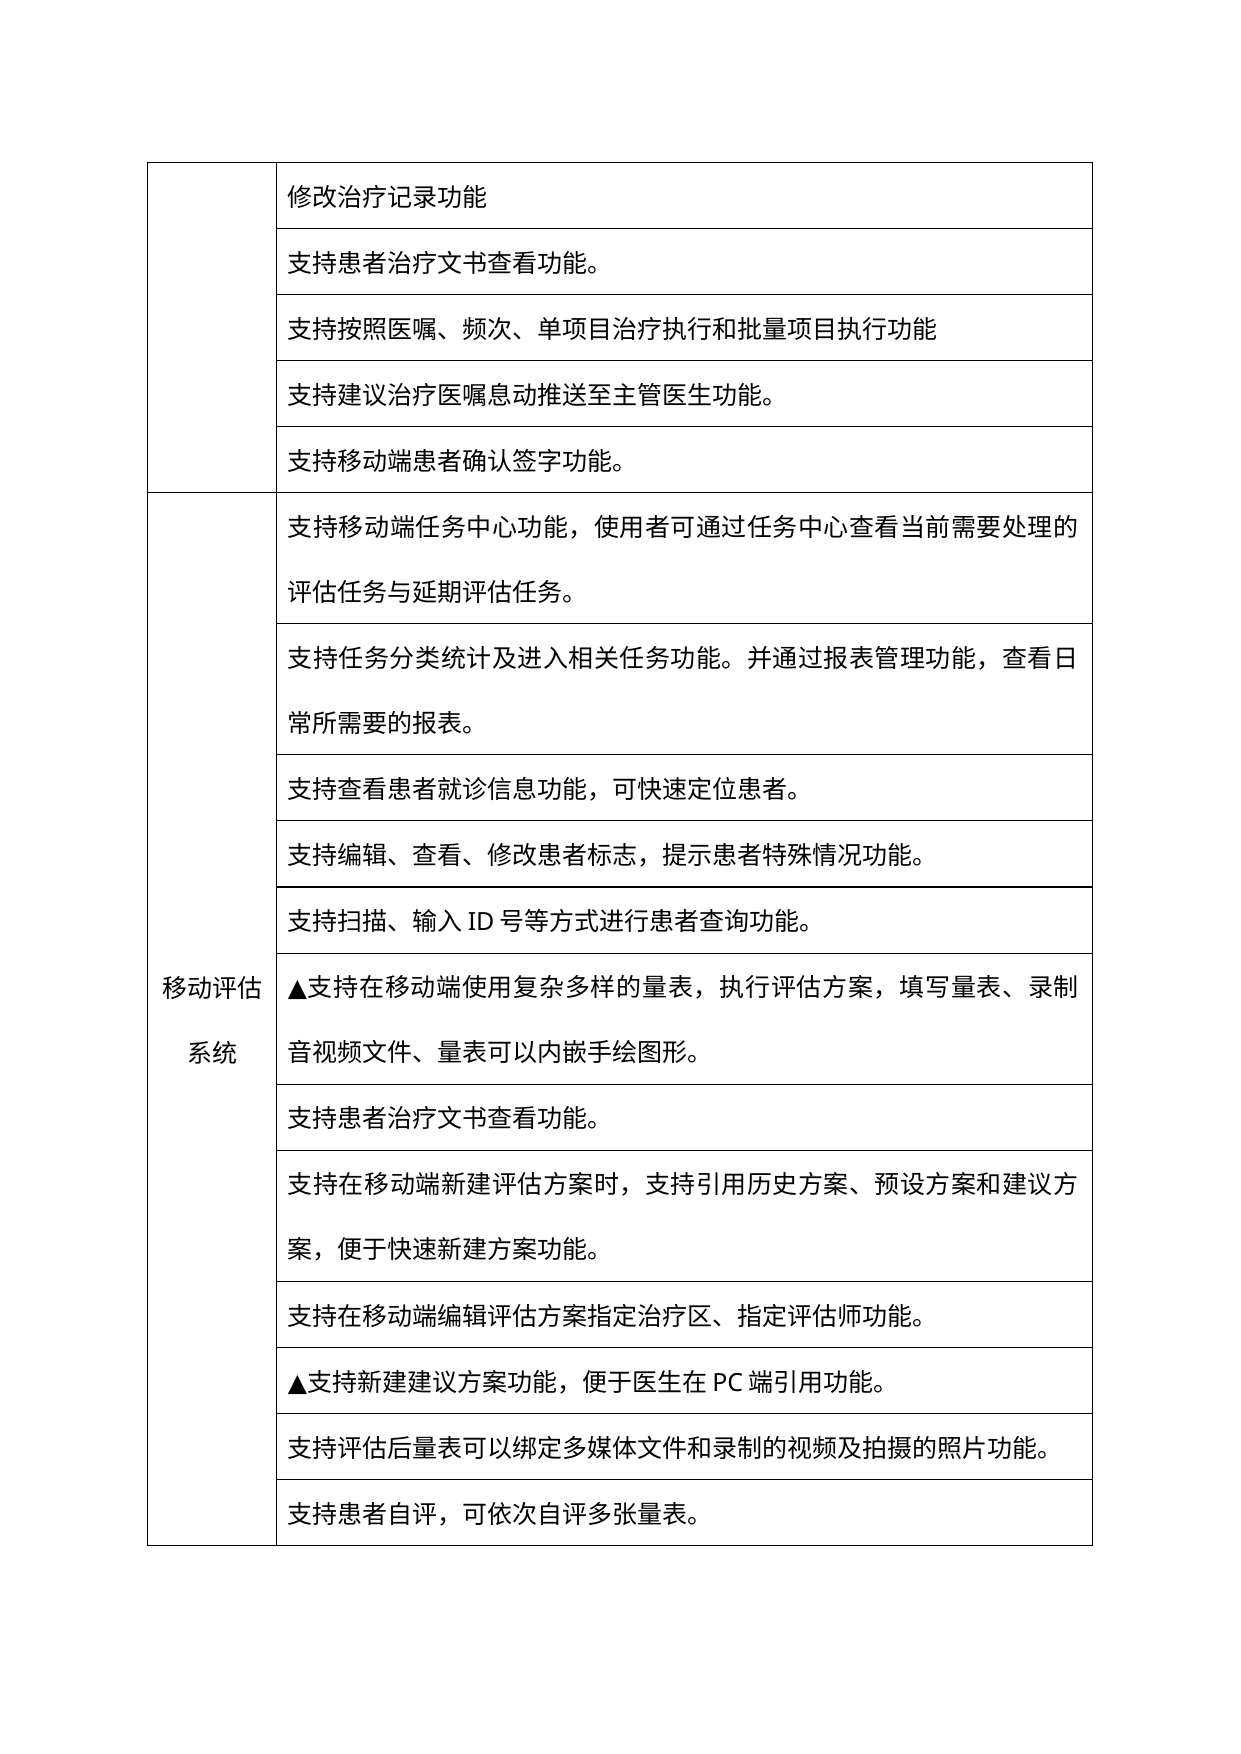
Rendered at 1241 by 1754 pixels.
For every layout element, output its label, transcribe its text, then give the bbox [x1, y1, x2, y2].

table_cell 支持在移动端编辑评估方案指定治疗区、指定评估师功能。 [277, 1282, 1092, 1347]
table_cell 支持移动端任务中心功能，使用者可通过任务中心查看当前需要处理的评估任务与延期评估任务。 [277, 493, 1092, 623]
table_cell 支持扫描、输入ID号等方式进行患者查询功能。 [277, 888, 1092, 952]
table_cell 支持患者治疗文书查看功能。 [277, 229, 1092, 294]
table_cell 支持患者治疗文书查看功能。 [277, 1085, 1092, 1149]
table_cell 支持编辑、查看、修改患者标志，提示患者特殊情况功能。 [277, 821, 1092, 886]
table_cell 支持在移动端新建评估方案时，支持引用历史方案、预设方案和建议方案，便于快速新建方案功能。 [277, 1151, 1092, 1281]
table_cell 支持移动端患者确认签字功能。 [277, 427, 1092, 492]
table_cell 支持任务分类统计及进入相关任务功能。并通过报表管理功能，查看日常所需要的报表。 [277, 624, 1092, 754]
table_cell 支持按照医嘱、频次、单项目治疗执行和批量项目执行功能 [277, 295, 1092, 360]
table_cell 移动评估系统 [148, 493, 276, 1545]
table_cell 支持患者自评，可依次自评多张量表。 [277, 1480, 1092, 1545]
table_cell ▲支持在移动端使用复杂多样的量表，执行评估方案，填写量表、录制音视频文件、量表可以内嵌手绘图形。 [277, 954, 1092, 1083]
table_cell 支持建议治疗医嘱息动推送至主管医生功能。 [277, 361, 1092, 426]
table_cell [277, 163, 1092, 228]
table_cell 支持评估后量表可以绑定多媒体文件和录制的视频及拍摄的照片功能。 [277, 1414, 1092, 1479]
table_cell 支持查看患者就诊信息功能，可快速定位患者。 [277, 755, 1092, 820]
table_cell ▲支持新建建议方案功能，便于医生在PC端引用功能。 [277, 1348, 1092, 1413]
